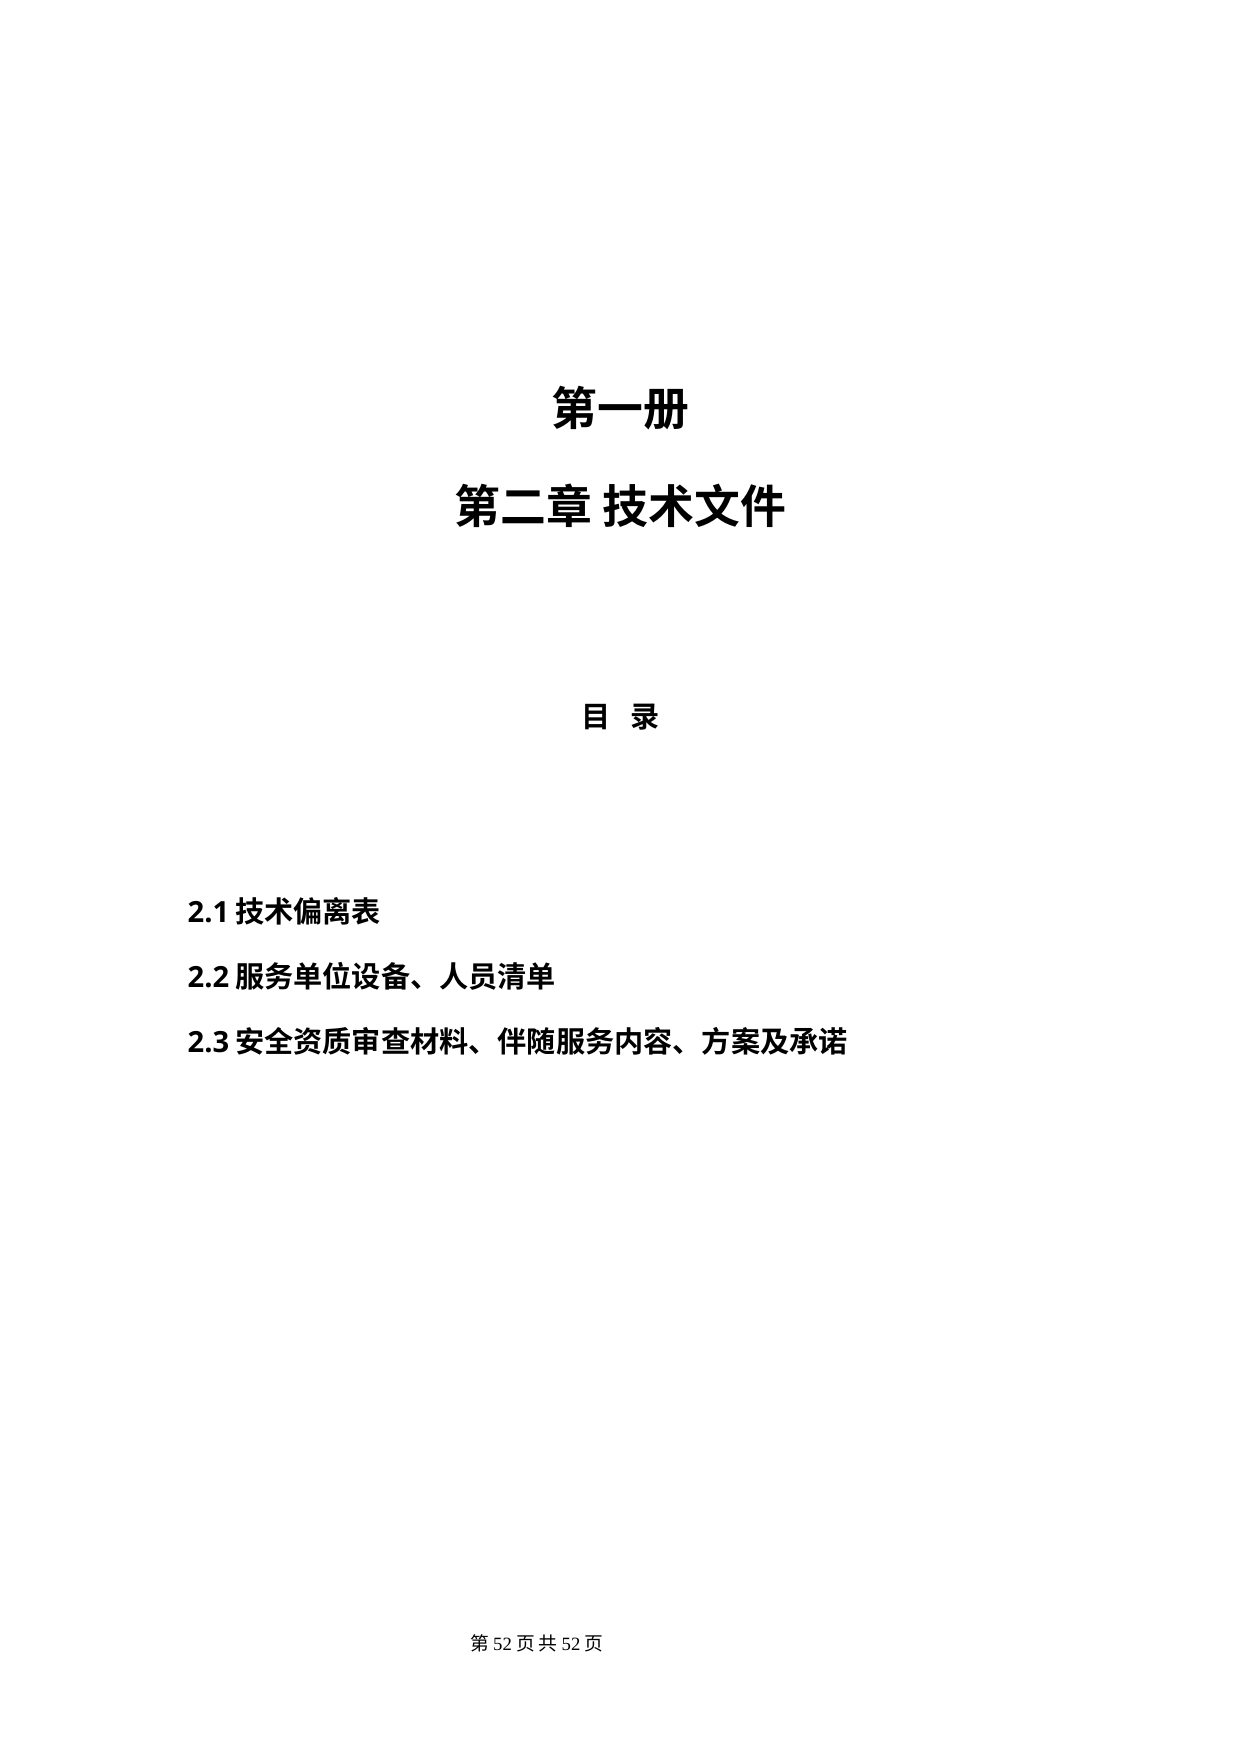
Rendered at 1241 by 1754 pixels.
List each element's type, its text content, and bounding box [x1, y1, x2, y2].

text 2.1技术偏离表 [187, 877, 1053, 942]
text 目 录 [187, 682, 1053, 747]
text 第二章 技术文件 [187, 454, 1053, 552]
text 2.3安全资质审查材料、伴随服务内容、方案及承诺 [187, 1007, 1053, 1072]
text 2.2服务单位设备、人员清单 [187, 942, 1053, 1007]
text 第一册 [187, 357, 1053, 454]
